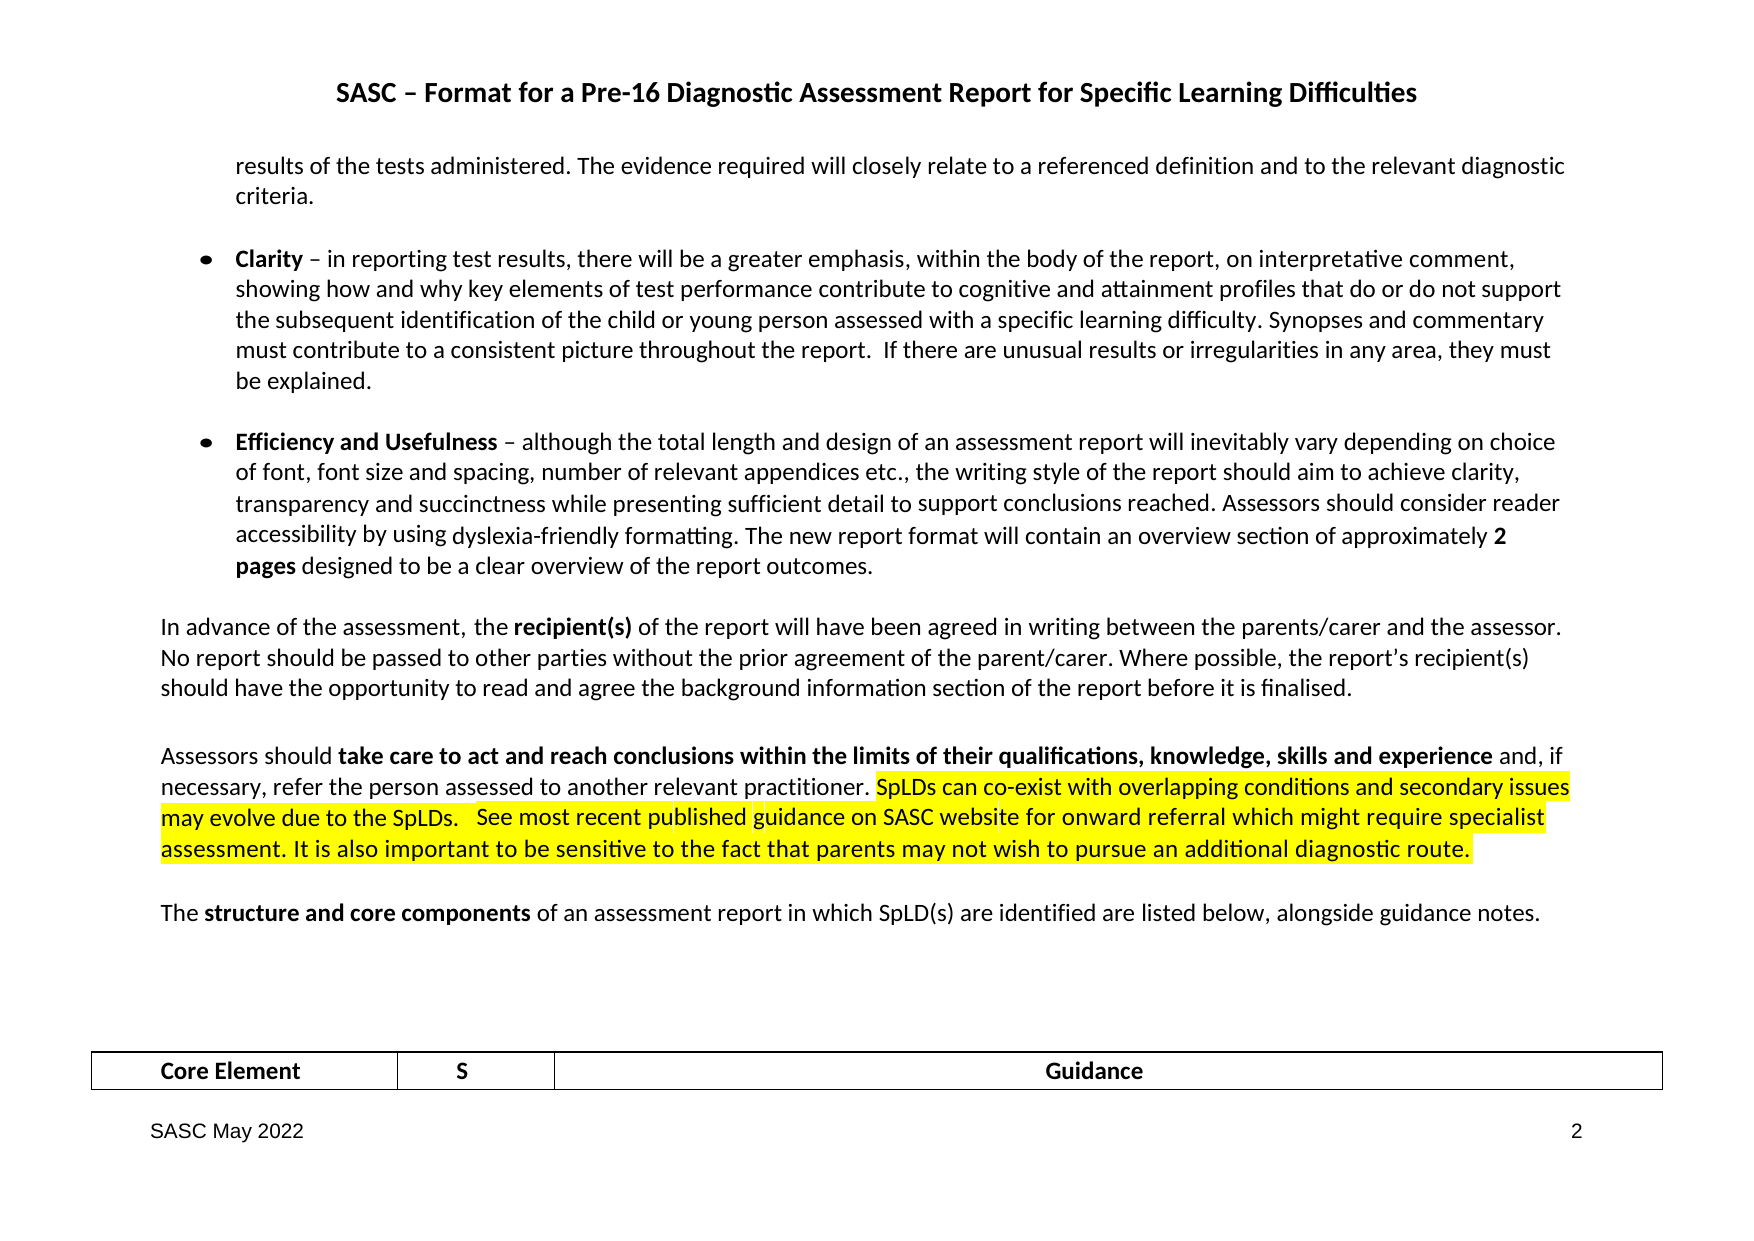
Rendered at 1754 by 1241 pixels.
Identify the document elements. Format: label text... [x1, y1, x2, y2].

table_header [398, 1053, 554, 1089]
text Assessors should take care to act and reach conclusions within the limits of their qualifications, knowledge, skills and experience and, if necessary, refer the person assessed to another relevant practitioner. SpLDs can co-exist with overlapping conditions and secondary issues may evolve due to the SpLDs. See most recent published guidance on SASC website for onward referral which might require specialist assessment. It is also important to be sensitive to the fact that parents may not wish to pursue an additional diagnostic route. [161, 740, 1604, 864]
text • Efficiency and Usefulness – although the total length and design of an assessment report will inevitably vary depending on choice of font, font size and spacing, number of relevant appendices etc., the writing style of the report should aim to achieve clarity, transparency and succinctness while presenting sufficient detail to support conclusions reached. Assessors should consider reader accessibility by using dyslexia-friendly formatting. The new report format will contain an overview section of approximately 2 pages designed to be a clear overview of the report outcomes. [198, 426, 1566, 581]
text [198, 150, 1574, 211]
table_header Core Element [92, 1053, 397, 1089]
text In advance of the assessment, the recipient(s) of the report will have been agreed in writing between the parents/carer and the assessor. No report should be passed to other parties without the prior agreement of the parent/carer. Where possible, the report’s recipient(s) should have the opportunity to read and agree the background information section of the report before it is finalised. [160, 611, 1594, 703]
text The structure and core components of an assessment report in which SpLD(s) are identified are listed below, alongside guidance notes. [160, 897, 1591, 927]
text • Clarity – in reporting test results, there will be a greater emphasis, within the body of the report, on interpretative comment, showing how and why key elements of test performance contribute to cognitive and attainment profiles that do or do not support the subsequent identification of the child or young person assessed with a specific learning difficulty. Synopses and commentary must contribute to a consistent picture throughout the report. If there are unusual results or irregularities in any area, they must be explained. [198, 243, 1577, 395]
table_header Guidance [555, 1053, 1662, 1089]
